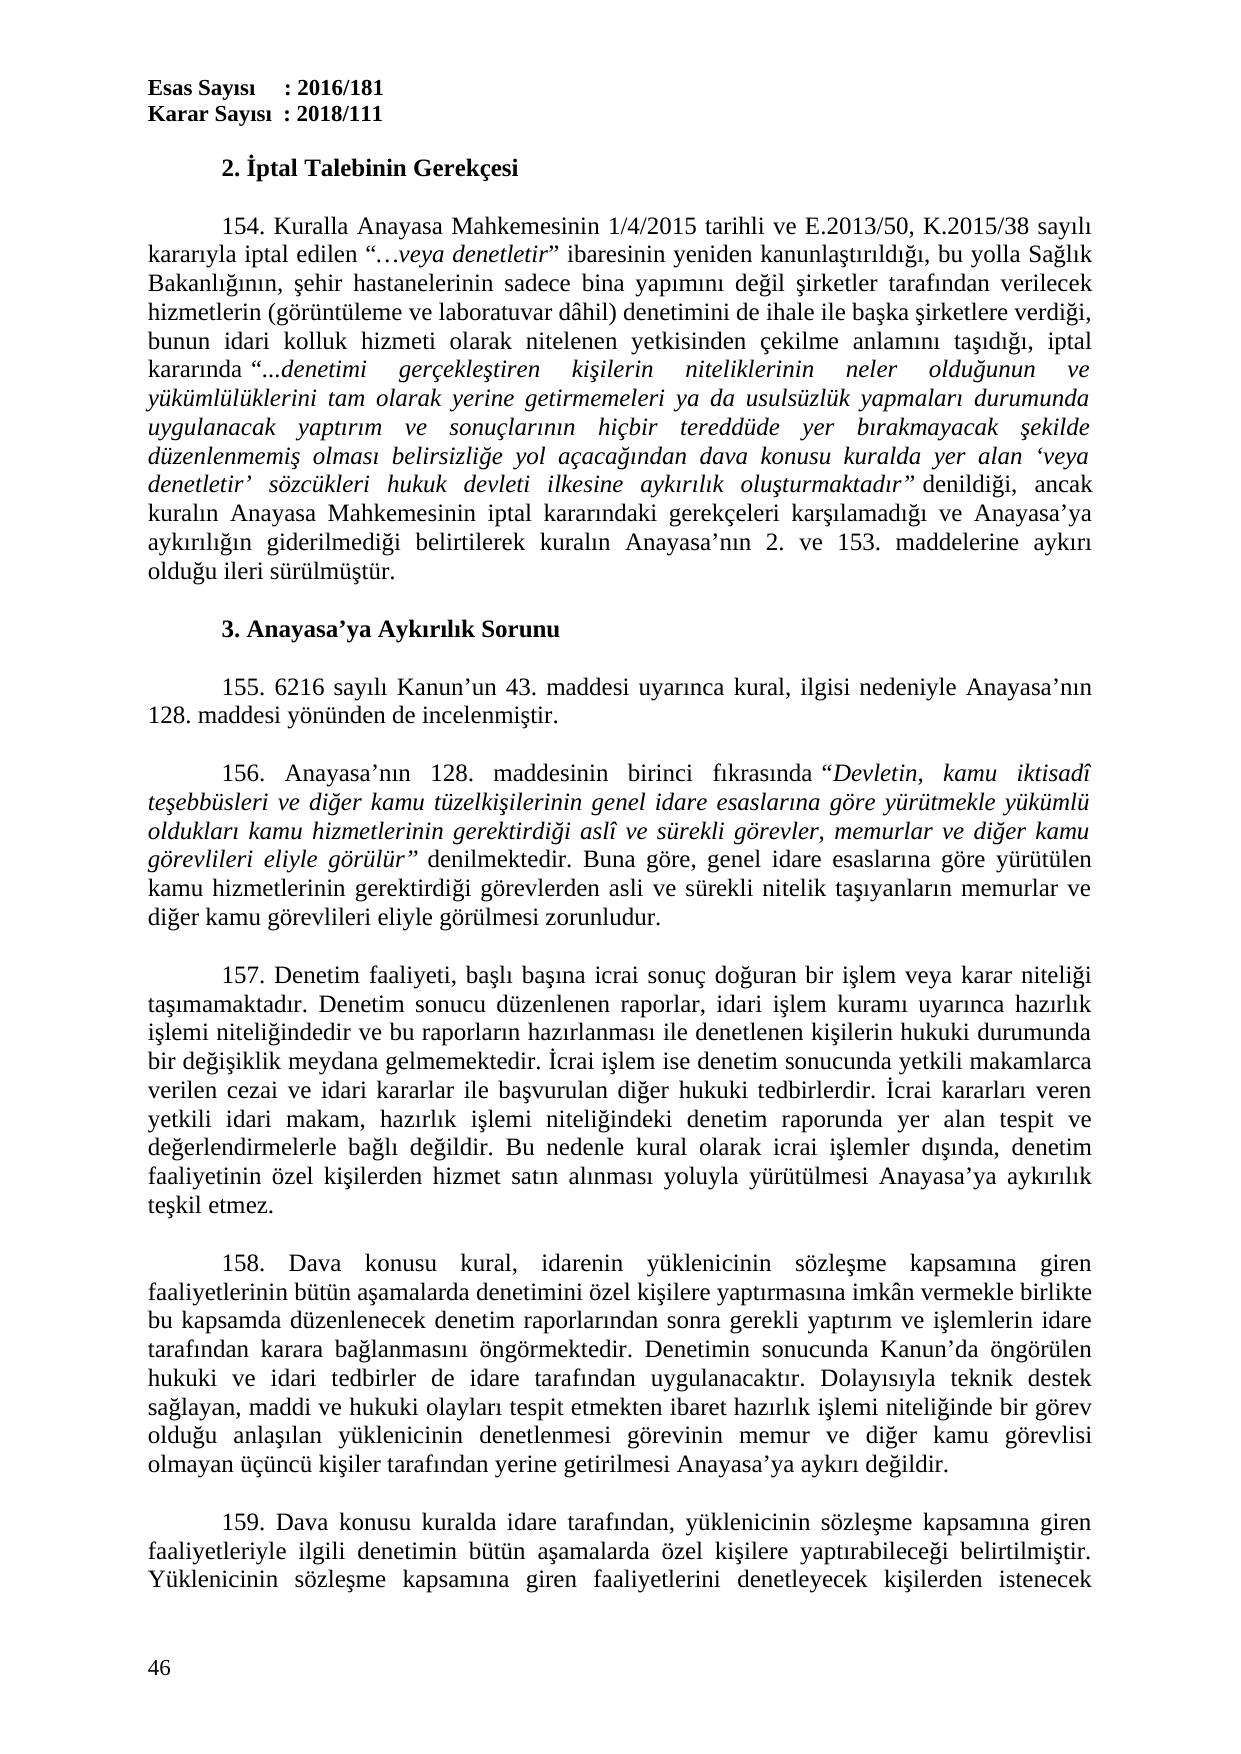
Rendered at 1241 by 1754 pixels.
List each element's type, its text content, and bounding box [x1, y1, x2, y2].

text 2. İptal Talebinin Gerekçesi [148, 153, 1093, 182]
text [148, 1507, 1093, 1593]
text 156. Anayasa’nın 128. maddesinin birinci fıkrasında “Devletin, kamu iktisadî teşebbüsleri ve diğer kamu tüzelkişilerinin genel idare esaslarına göre yürütmekle yükümlü oldukları kamu hizmetlerinin gerektirdiği aslî ve sürekli görevler, memurlar ve diğer kamu görevlileri eliyle görülür” denilmektedir. Buna göre, genel idare esaslarına göre yürütülen kamu hizmetlerinin gerektirdiği görevlerden asli ve sürekli nitelik taşıyanların memurlar ve diğer kamu görevlileri eliyle görülmesi zorunludur. [148, 758, 1093, 931]
text 158. Dava konusu kural, idarenin yüklenicinin sözleşme kapsamına giren faaliyetlerinin bütün aşamalarda denetimini özel kişilere yaptırmasına imkân vermekle birlikte bu kapsamda düzenlenecek denetim raporlarından sonra gerekli yaptırım ve işlemlerin idare tarafından karara bağlanmasını öngörmektedir. Denetimin sonucunda Kanun’da öngörülen hukuki ve idari tedbirler de idare tarafından uygulanacaktır. Dolayısıyla teknik destek sağlayan, maddi ve hukuki olayları tespit etmekten ibaret hazırlık işlemi niteliğinde bir görev olduğu anlaşılan yüklenicinin denetlenmesi görevinin memur ve diğer kamu görevlisi olmayan üçüncü kişiler tarafından yerine getirilmesi Anayasa’ya aykırı değildir. [148, 1248, 1093, 1478]
text 157. Denetim faaliyeti, başlı başına icrai sonuç doğuran bir işlem veya karar niteliği taşımamaktadır. Denetim sonucu düzenlenen raporlar, idari işlem kuramı uyarınca hazırlık işlemi niteliğindedir ve bu raporların hazırlanması ile denetlenen kişilerin hukuki durumunda bir değişiklik meydana gelmemektedir. İcrai işlem ise denetim sonucunda yetkili makamlarca verilen cezai ve idari kararlar ile başvurulan diğer hukuki tedbirlerdir. İcrai kararları veren yetkili idari makam, hazırlık işlemi niteliğindeki denetim raporunda yer alan tespit ve değerlendirmelerle bağlı değildir. Bu nedenle kural olarak icrai işlemler dışında, denetim faaliyetinin özel kişilerden hizmet satın alınması yoluyla yürütülmesi Anayasa’ya aykırılık teşkil etmez. [148, 960, 1093, 1219]
text 155. 6216 sayılı Kanun’un 43. maddesi uyarınca kural, ilgisi nedeniyle Anayasa’nın 128. maddesi yönünden de incelenmiştir. [148, 672, 1093, 729]
text 154. Kuralla Anayasa Mahkemesinin 1/4/2015 tarihli ve E.2013/50, K.2015/38 sayılı kararıyla iptal edilen “…veya denetletir” ibaresinin yeniden kanunlaştırıldığı, bu yolla Sağlık Bakanlığının, şehir hastanelerinin sadece bina yapımını değil şirketler tarafından verilecek hizmetlerin (görüntüleme ve laboratuvar dâhil) denetimini de ihale ile başka şirketlere verdiği, bunun idari kolluk hizmeti olarak nitelenen yetkisinden çekilme anlamını taşıdığı, iptal kararında “...denetimi gerçekleştiren kişilerin niteliklerinin neler olduğunun ve yükümlülüklerini tam olarak yerine getirmemeleri ya da usulsüzlük yapmaları durumunda uygulanacak yaptırım ve sonuçlarının hiçbir tereddüde yer bırakmayacak şekilde düzenlenmemiş olması belirsizliğe yol açacağından dava konusu kuralda yer alan ‘veya denetletir’ sözcükleri hukuk devleti ilkesine aykırılık oluşturmaktadır” denildiği, ancak kuralın Anayasa Mahkemesinin iptal kararındaki gerekçeleri karşılamadığı ve Anayasa’ya aykırılığın giderilmediği belirtilerek kuralın Anayasa’nın 2. ve 153. maddelerine aykırı olduğu ileri sürülmüştür. [148, 211, 1093, 584]
text 3. Anayasa’ya Aykırılık Sorunu [148, 614, 1093, 642]
